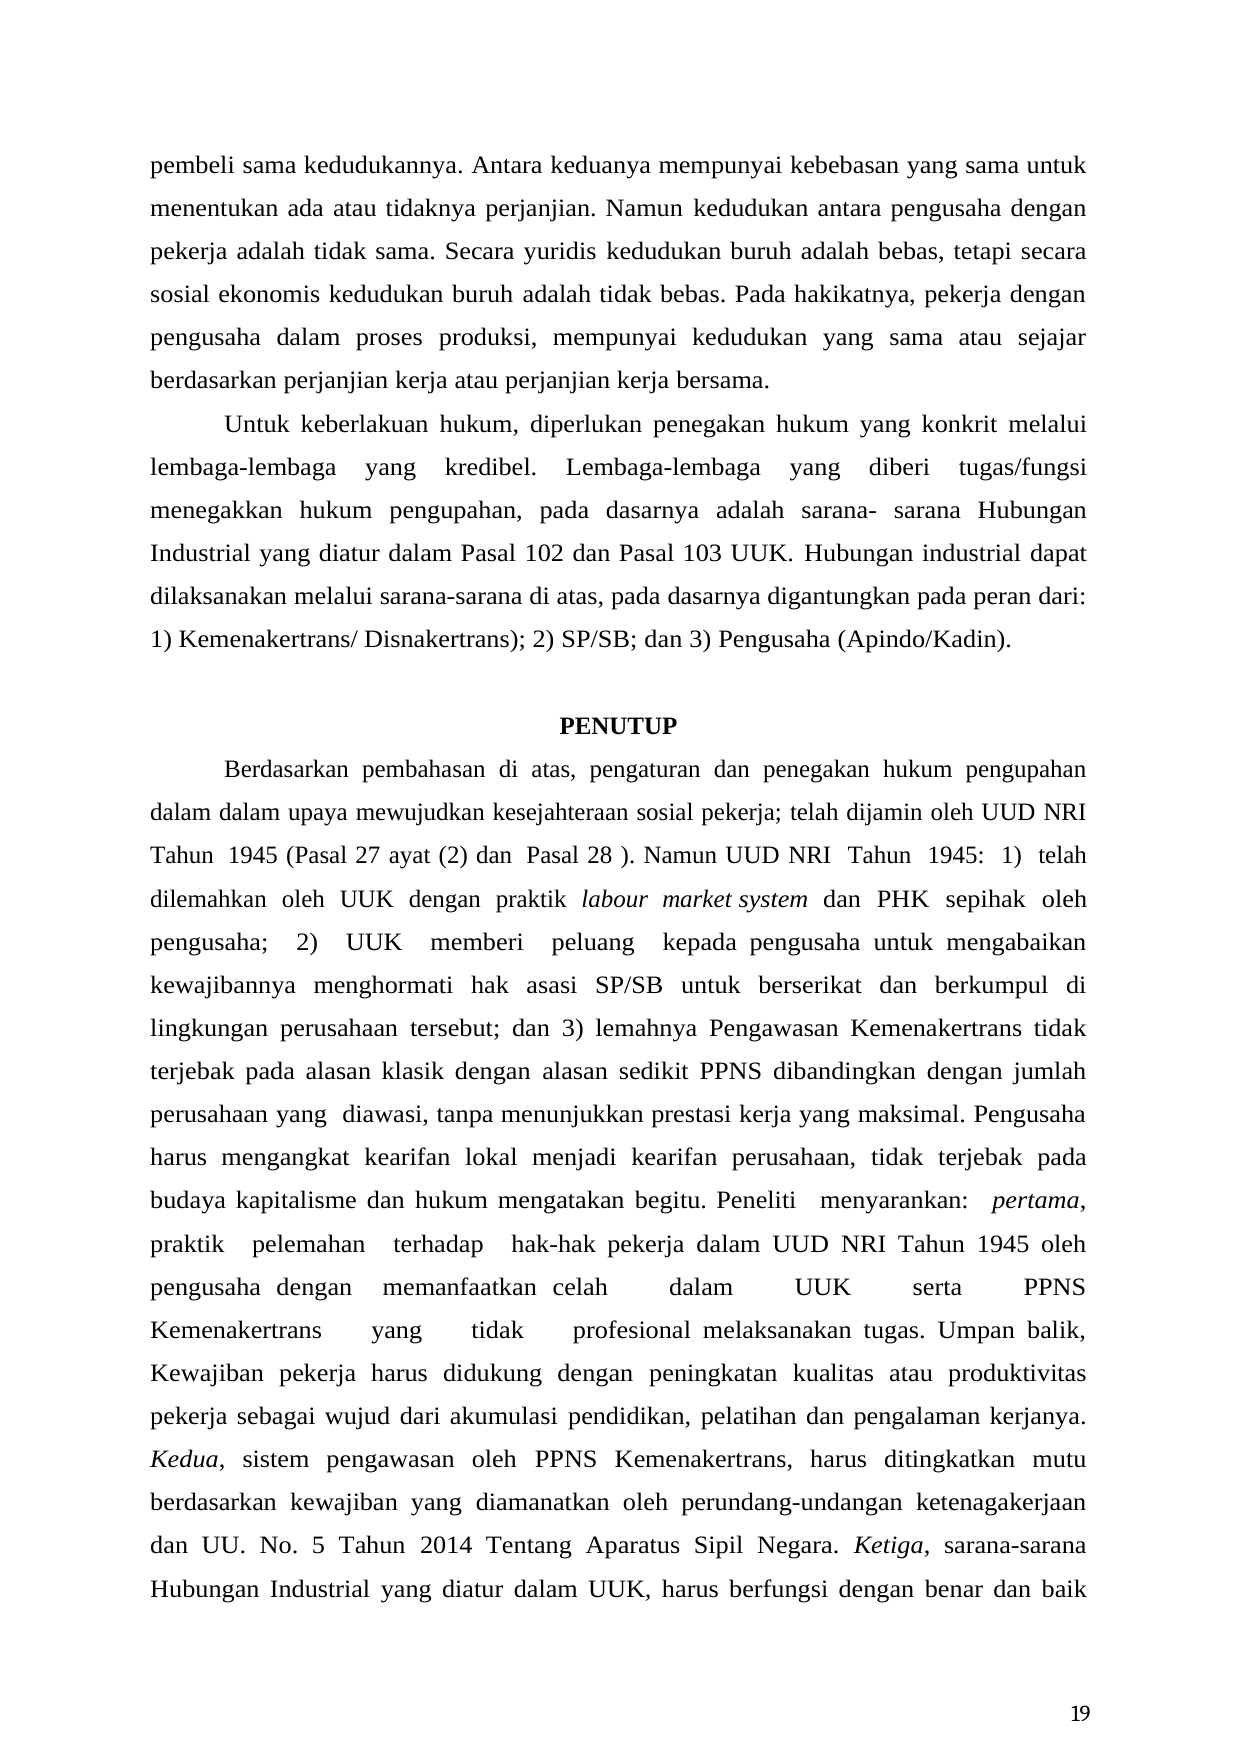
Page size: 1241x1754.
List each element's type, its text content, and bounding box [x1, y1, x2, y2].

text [150, 150, 1087, 394]
subtitle PENUTUP [150, 711, 1087, 740]
text Untuk keberlakuan hukum, diperlukan penegakan hukum yang konkrit melalui lembaga-lembaga yang kredibel. Lembaga-lembaga yang diberi tugas/fungsi menegakkan hukum pengupahan, pada dasarnya adalah sarana- sarana Hubungan Industrial yang diatur dalam Pasal 102 dan Pasal 103 UUK. Hubungan industrial dapat dilaksanakan melalui sarana-sarana di atas, pada dasarnya digantungkan pada peran dari: 1) Kemenakertrans/ Disnakertrans); 2) SP/SB; dan 3) Pengusaha (Apindo/Kadin). [150, 409, 1087, 653]
